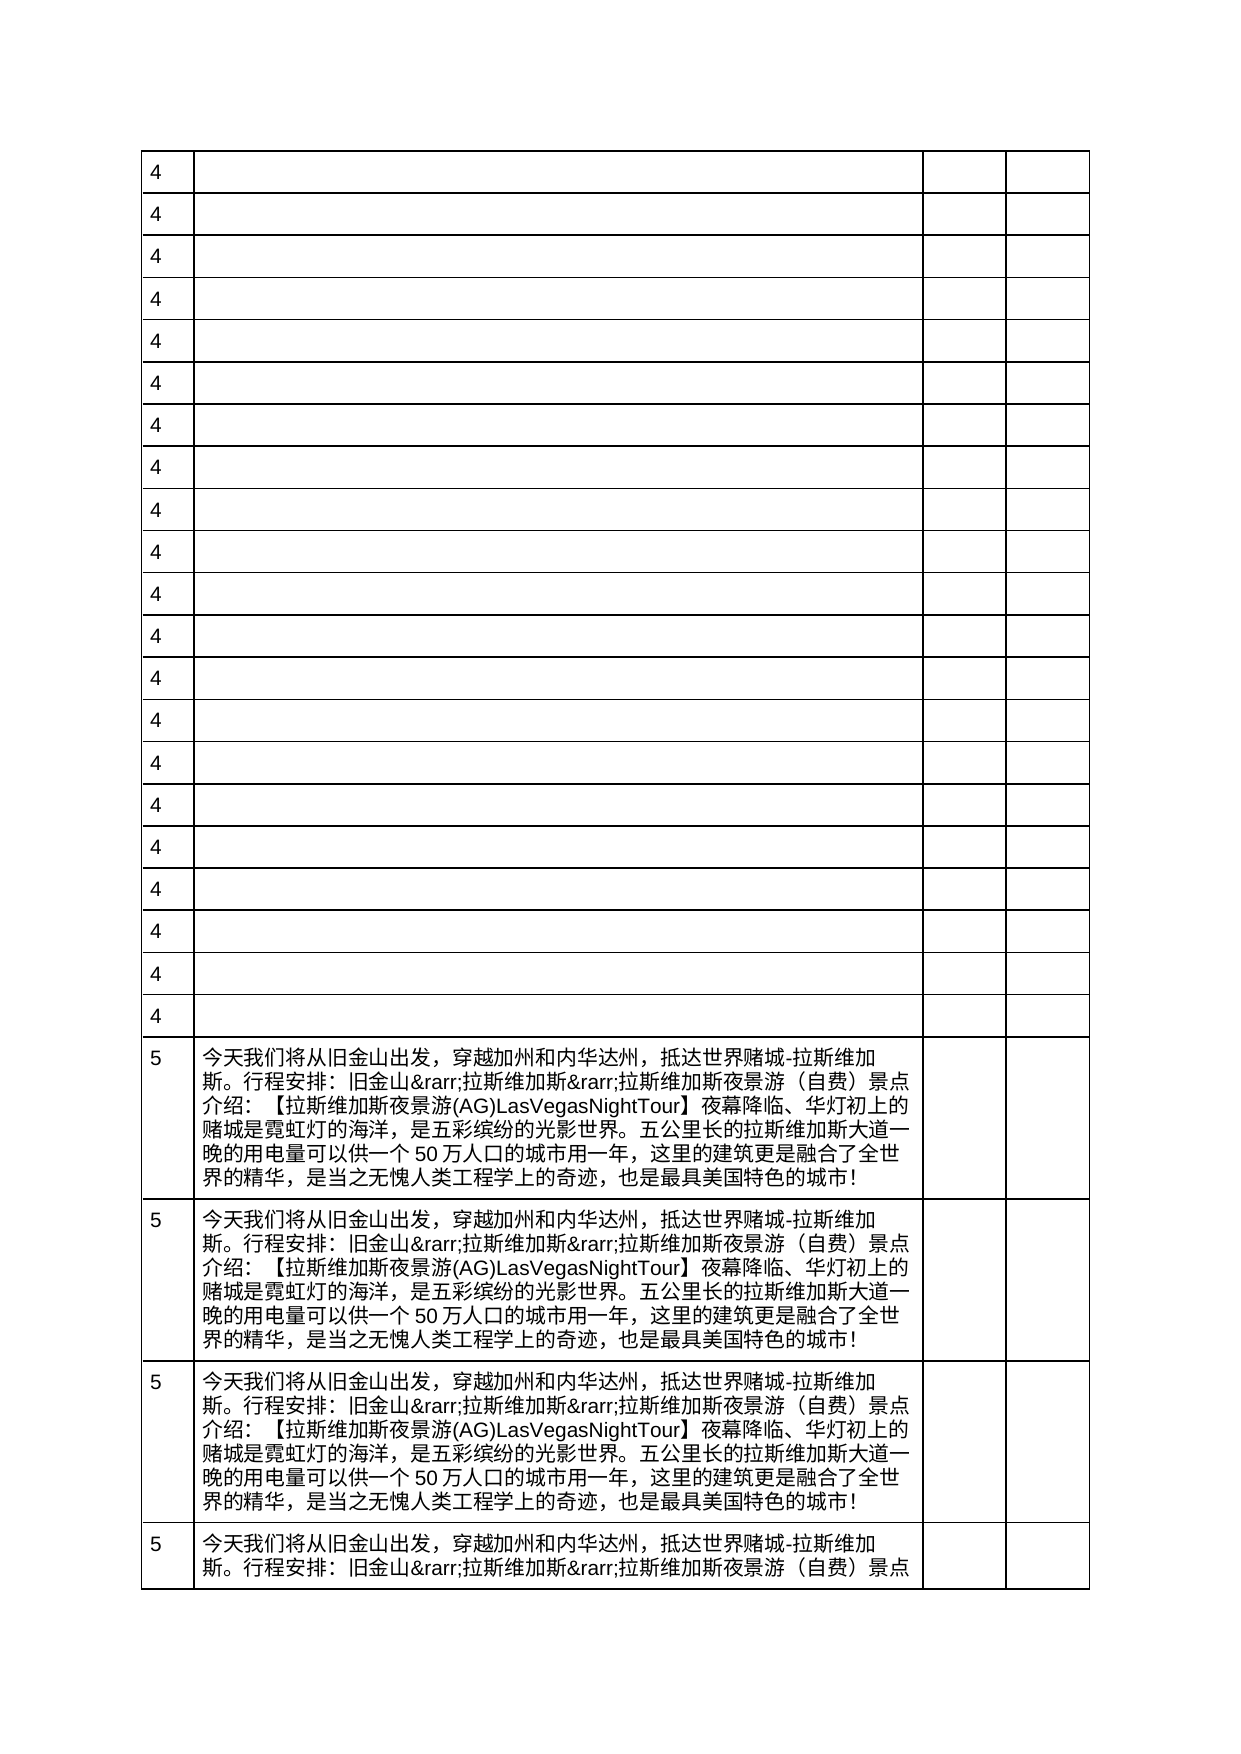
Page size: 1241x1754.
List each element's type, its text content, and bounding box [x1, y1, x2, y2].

table_cell [924, 616, 1005, 656]
table_cell [924, 911, 1005, 952]
table_cell [195, 320, 922, 361]
table_cell 4 [142, 910, 193, 952]
table_cell [924, 489, 1005, 530]
table_cell [1007, 278, 1089, 319]
table_cell 4 [142, 657, 193, 698]
table_cell 4 [142, 953, 193, 994]
table_cell [1007, 742, 1089, 783]
table_cell [195, 405, 922, 445]
table_cell 4 [142, 404, 193, 445]
table_cell 5 [142, 1361, 193, 1522]
table_cell [195, 742, 922, 783]
table_cell [1007, 953, 1089, 994]
table_cell [924, 236, 1005, 277]
table_cell 4 [142, 152, 193, 192]
table_cell [1007, 1200, 1089, 1360]
table_cell [1007, 152, 1089, 192]
table_cell [195, 995, 922, 1036]
table_cell [924, 1523, 1005, 1588]
table_cell 4 [142, 278, 193, 319]
table_cell [924, 827, 1005, 867]
table_cell [1007, 911, 1089, 952]
table_cell [1007, 573, 1089, 614]
table_cell [195, 616, 922, 656]
table_cell [195, 658, 922, 698]
table_cell [1007, 320, 1089, 361]
table_cell [195, 236, 922, 277]
table_cell [195, 953, 922, 994]
table_cell [924, 405, 1005, 445]
table_cell 4 [142, 868, 193, 909]
table_cell 4 [142, 742, 193, 783]
table_cell [195, 363, 922, 403]
table_cell [924, 278, 1005, 319]
table_cell [924, 1038, 1005, 1198]
table_cell 4 [142, 235, 193, 277]
table_cell [195, 278, 922, 319]
table_cell 5 [142, 1037, 193, 1198]
table_cell [924, 531, 1005, 572]
table_cell [924, 869, 1005, 909]
table_cell [924, 152, 1005, 192]
table_cell [1007, 1362, 1089, 1522]
table_cell [195, 827, 922, 867]
table_cell [1007, 785, 1089, 825]
table_cell 4 [142, 615, 193, 656]
table_cell [1007, 700, 1089, 741]
table_cell [924, 447, 1005, 487]
table_cell [924, 742, 1005, 783]
table_cell [1007, 489, 1089, 530]
table_cell 4 [142, 489, 193, 530]
table_cell [195, 911, 922, 952]
table_cell 4 [142, 700, 193, 741]
table_cell [195, 785, 922, 825]
table_cell [195, 152, 922, 192]
table_cell [924, 573, 1005, 614]
table_cell 4 [142, 320, 193, 361]
table_cell [1007, 363, 1089, 403]
table_cell 5 [142, 1523, 193, 1588]
table_cell [924, 953, 1005, 994]
table_cell [1007, 616, 1089, 656]
table_cell 4 [142, 531, 193, 572]
table_cell [1007, 1038, 1089, 1198]
table_cell [195, 573, 922, 614]
table_cell [195, 489, 922, 530]
table_cell [195, 869, 922, 909]
table_cell 4 [142, 826, 193, 867]
table_cell [1007, 194, 1089, 234]
table_cell [1007, 405, 1089, 445]
table_cell 4 [142, 362, 193, 403]
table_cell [195, 1523, 922, 1588]
table_cell 4 [142, 446, 193, 487]
table_cell [924, 363, 1005, 403]
table_cell [195, 194, 922, 234]
table_cell [1007, 658, 1089, 698]
table_cell [195, 447, 922, 487]
table_cell [1007, 1523, 1089, 1588]
table_cell 5 [142, 1199, 193, 1360]
table_cell [924, 1200, 1005, 1360]
table_cell [1007, 236, 1089, 277]
table_cell [1007, 995, 1089, 1036]
table_cell [1007, 827, 1089, 867]
table_cell [924, 658, 1005, 698]
table_cell [195, 700, 922, 741]
table_cell [924, 700, 1005, 741]
table_cell [1007, 531, 1089, 572]
table_cell [924, 1362, 1005, 1522]
table_cell [924, 320, 1005, 361]
table_cell 4 [142, 784, 193, 825]
table_cell [1007, 869, 1089, 909]
table_cell [1007, 447, 1089, 487]
table_cell 4 [142, 573, 193, 614]
table_cell 4 [142, 995, 193, 1036]
table_cell [924, 785, 1005, 825]
table_cell 4 [142, 193, 193, 234]
table_cell [924, 194, 1005, 234]
table_cell [924, 995, 1005, 1036]
table_cell [195, 531, 922, 572]
